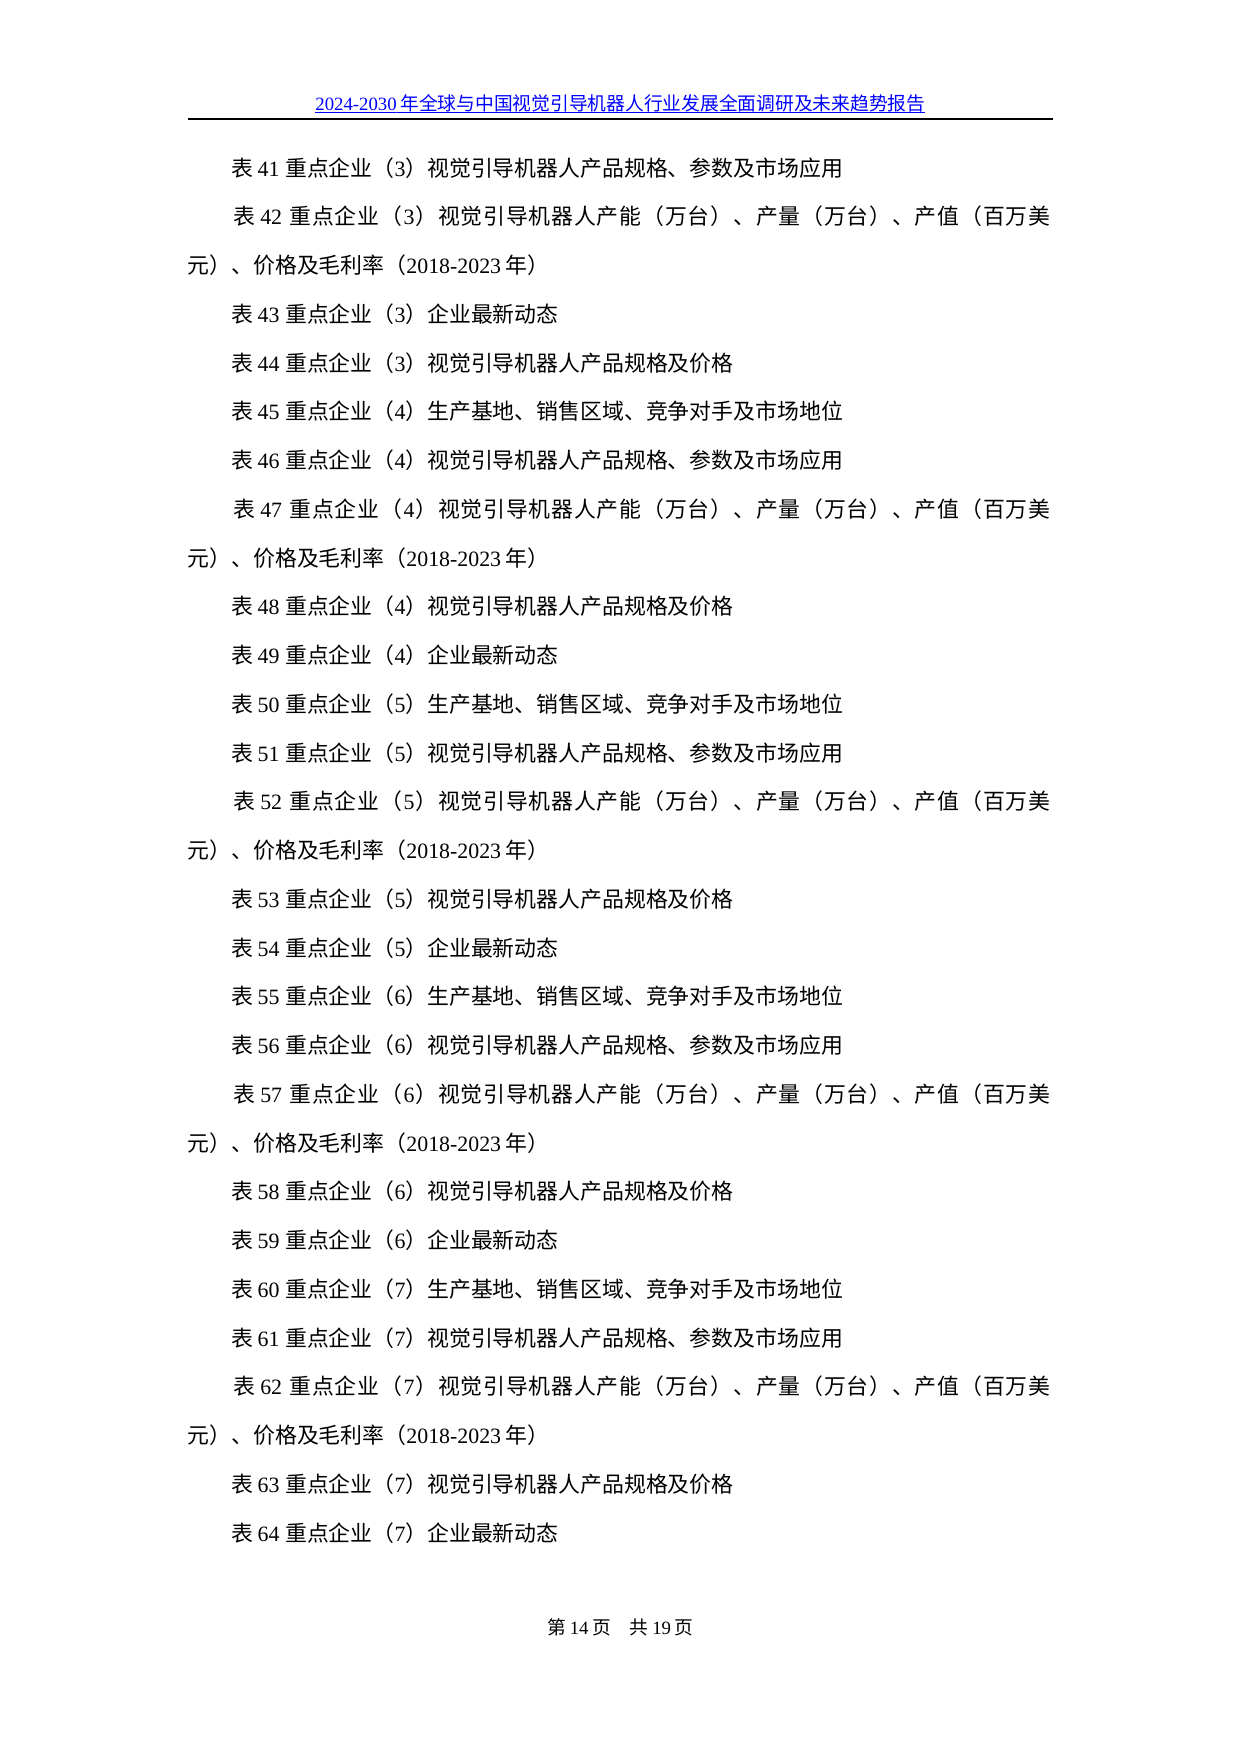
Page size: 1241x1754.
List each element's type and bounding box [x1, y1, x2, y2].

text [187, 150, 1053, 1548]
